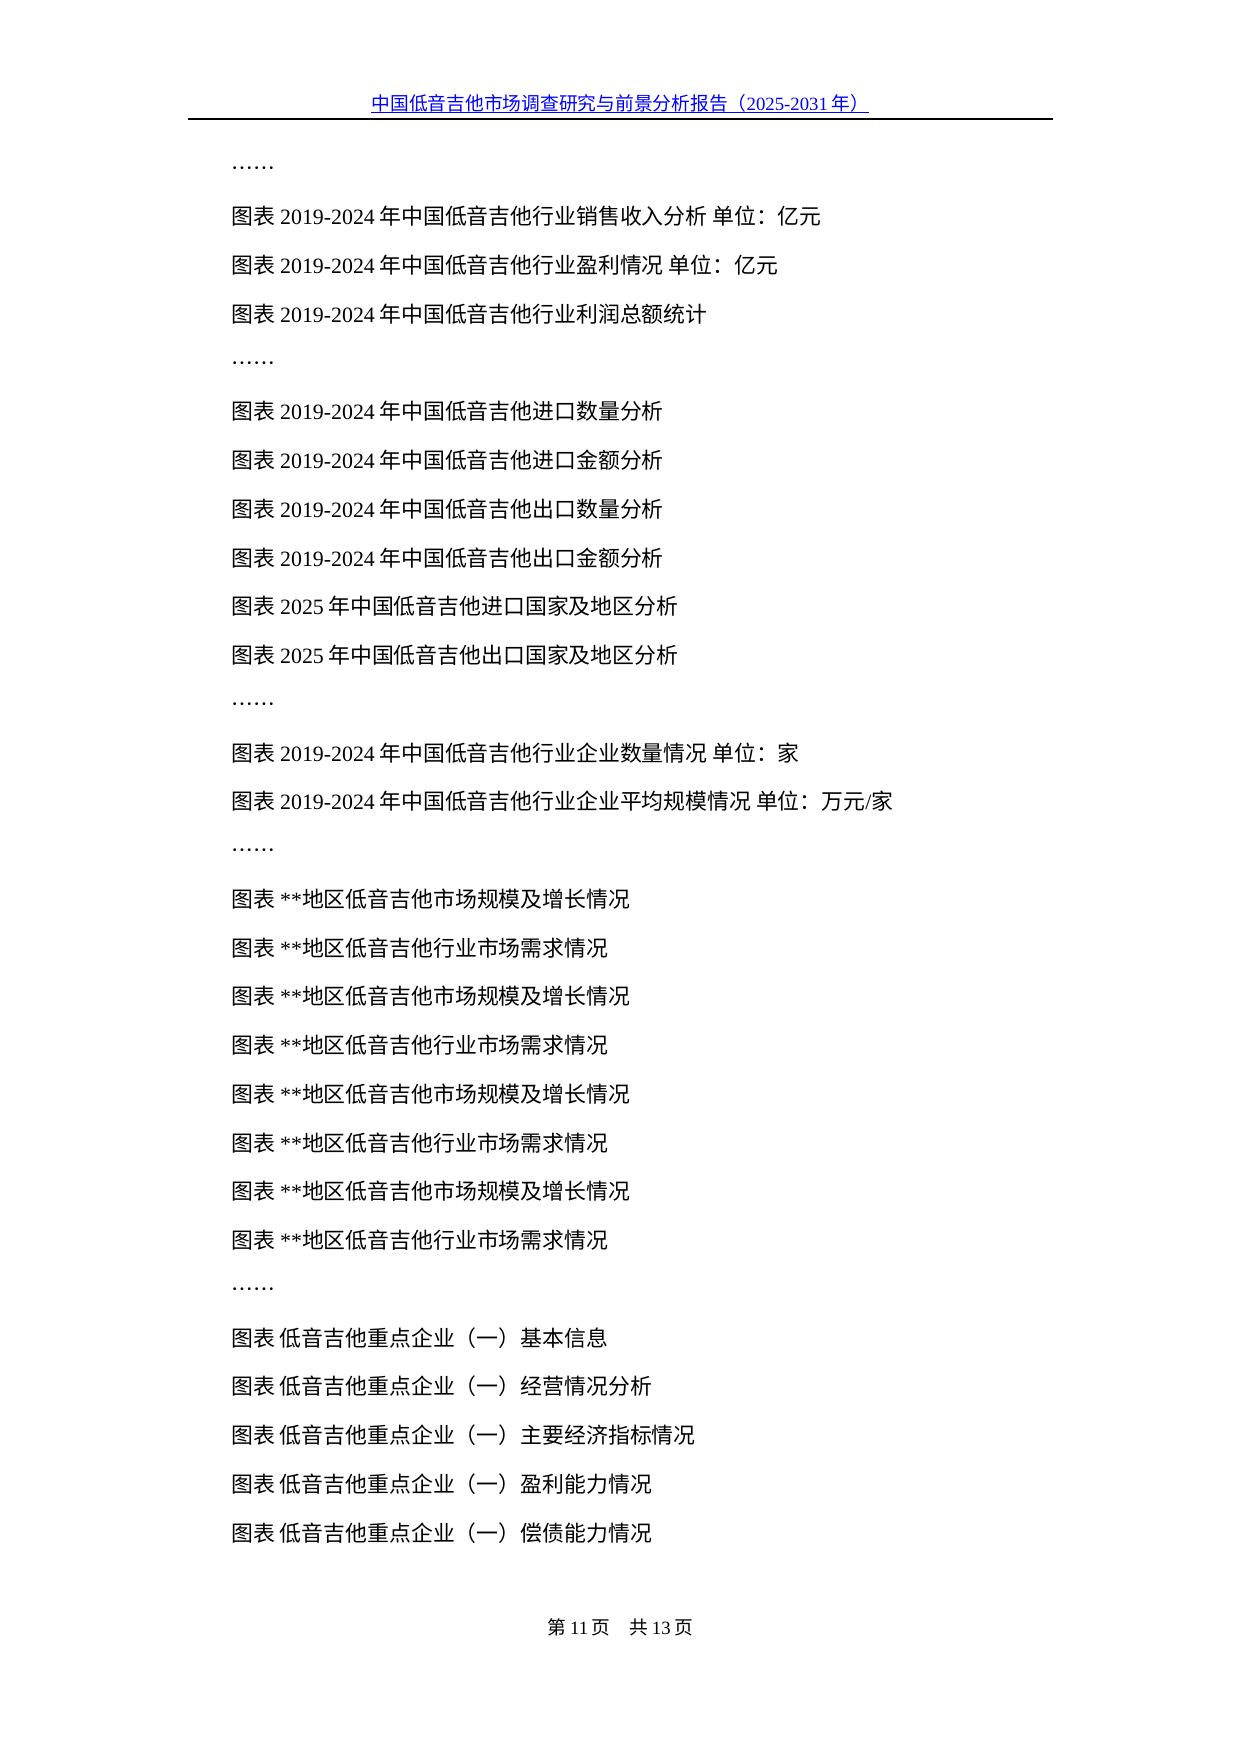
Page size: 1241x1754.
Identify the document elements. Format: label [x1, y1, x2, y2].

text [187, 150, 1053, 1548]
